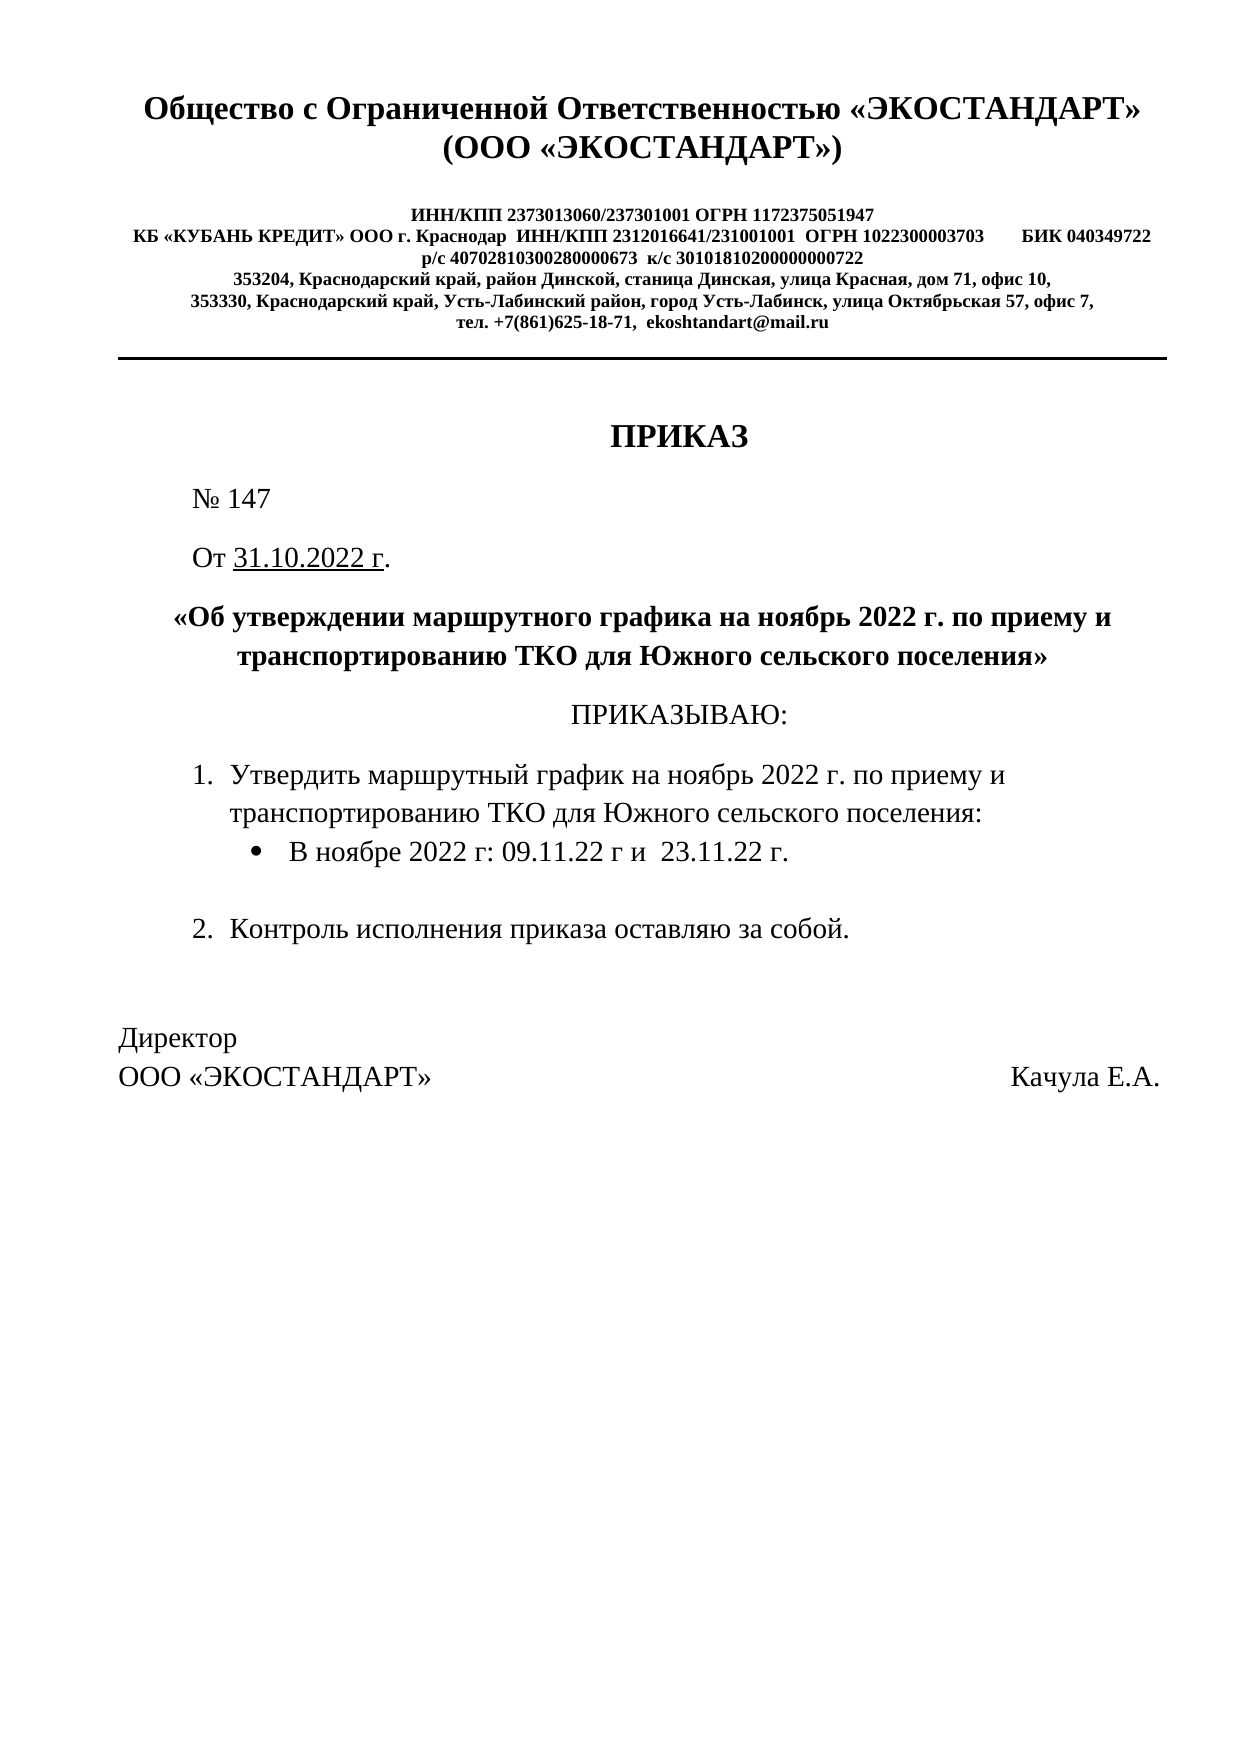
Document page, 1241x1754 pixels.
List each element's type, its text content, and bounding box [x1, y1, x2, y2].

text (ООО «ЭКОСТАНДАРТ») [118, 127, 1167, 165]
list Контроль исполнения приказа оставляю за собой. [192, 911, 1167, 944]
text 353330, Краснодарский край, Усть-Лабинский район, город Усть-Лабинск, улица Октябрьская 57, офис 7, [118, 290, 1167, 311]
list ООО «ЭКОСТАНДАРТ» Качула Е.А. [118, 1059, 1167, 1092]
text «Об утверждении маршрутного графика на ноябрь 2022 г. по приему и транспортированию ТКО для Южного сельского поселения» [118, 599, 1167, 672]
text Общество с Ограниченной Ответственностью «ЭКОСТАНДАРТ» [118, 89, 1167, 127]
list Директор [118, 1020, 1167, 1054]
text № 147 [118, 481, 1167, 514]
text ИНН/КПП 2373013060/237301001 ОГРН 1172375051947 [118, 204, 1167, 225]
list Утвердить маршрутный график на ноябрь 2022 г. по приему и транспортированию ТКО для Южного сельского поселения: [192, 757, 1167, 829]
text КБ «КУБАНЬ КРЕДИТ» ООО г. Краснодар ИНН/КПП 2312016641/231001001 ОГРН 1022300003703 БИК 040349722 р/с 40702810300280000673 к/с 30101810200000000722 [118, 225, 1167, 268]
text ПРИКАЗ [118, 416, 1167, 454]
list В ноябре 2022 г: 09.11.22 г и 23.11.22 г. [251, 834, 1167, 867]
text 353204, Краснодарский край, район Динской, станица Динская, улица Красная, дом 71, офис 10, [118, 268, 1167, 290]
text От 31.10.2022 г. [118, 540, 1167, 574]
text ПРИКАЗЫВАЮ: [118, 697, 1167, 731]
text тел. +7(861)625-18-71, ekoshtandart@mail.ru [118, 311, 1167, 333]
